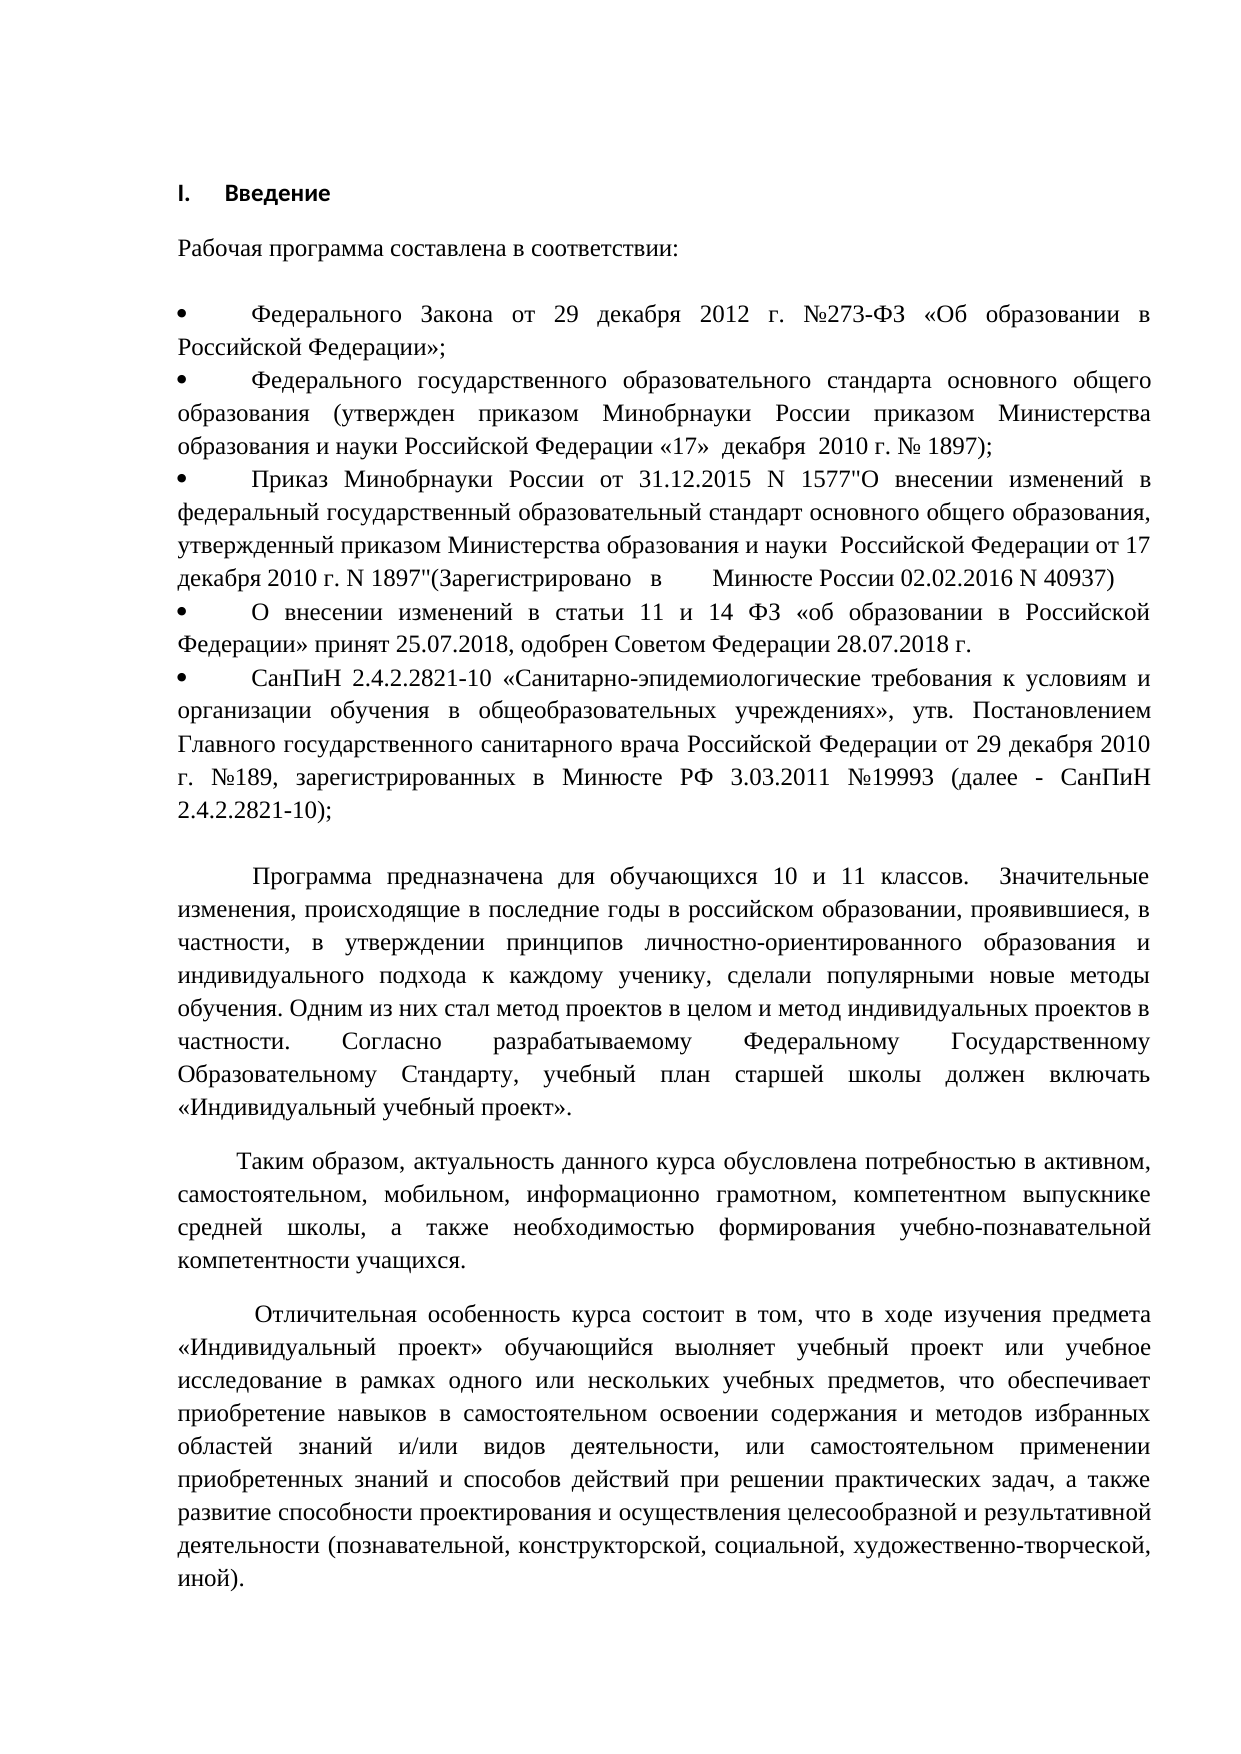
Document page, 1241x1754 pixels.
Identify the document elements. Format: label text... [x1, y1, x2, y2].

text Программа предназначена для обучающихся 10 и 11 классов. Значительные изменения, происходящие в последние годы в российском образовании, проявившиеся, в частности, в утверждении принципов личностно-ориентированного образования и индивидуального подхода к каждому ученику, сделали популярными новые методы обучения. Одним из них стал метод проектов в целом и метод индивидуальных проектов в частности. Согласно разрабатываемому Федеральному Государственному Образовательному Стандарту, учебный план старшей школы должен включать «Индивидуальный учебный проект». [177, 861, 1151, 1121]
list Приказ Минобрнауки России от 31.12.2015 N 1577"О внесении изменений в федеральный государственный образовательный стандарт основного общего образования, утвержденный приказом Министерства образования и науки Российской Федерации от 17 декабря . N 1897"(Зарегистрировано в Минюсте России 02.02.2016 N 40937) [177, 464, 1152, 592]
text Рабочая программа составлена в соответствии: [177, 233, 1152, 262]
list СанПиН 2.4.2.2821-10 «Санитарно-эпидемиологические требования к условиям и организации обучения в общеобразовательных учреждениях», утв. Постановлением Главного государственного санитарного врача Российской Федерации от 29 декабря . №189, зарегистрированных в Минюсте РФ 3.03.2011 №19993 (далее - СанПиН 2.4.2.2821-10); [177, 663, 1152, 823]
list Федерального государственного образовательного стандарта основного общего образования (утвержден приказом Минобрнауки России приказом Министерства образования и науки Российской Федерации «17» декабря . № 1897); [177, 365, 1152, 460]
text I. Введение [177, 177, 1152, 208]
list О внесении изменений в статьи 11 и 14 ФЗ «об образовании в Российской Федерации» принят 25.07.2018, одобрен Советом Федерации 28.07.2018 г. [177, 597, 1152, 658]
list Федерального Закона от 29 декабря . №273-ФЗ «Об образовании в Российской Федерации»; [177, 299, 1152, 361]
text Таким образом, актуальность данного курса обусловлена потребностью в активном, самостоятельном, мобильном, информационно грамотном, компетентном выпускнике средней школы, а также необходимостью формирования учебно-познавательной компетентности учащихся. [177, 1146, 1152, 1273]
text Отличительная особенность курса состоит в том, что в ходе изучения предмета «Индивидуальный проект» обучающийся выолняет учебный проект или учебное исследование в рамках одного или нескольких учебных предметов, что обеспечивает приобретение навыков в самостоятельном освоении содержания и методов избранных областей знаний и/или видов деятельности, или самостоятельном применении приобретенных знаний и способов действий при решении практических задач, а также развитие способности проектирования и осуществления целесообразной и результативной деятельности (познавательной, конструкторской, социальной, художественно-творческой, иной). [177, 1299, 1152, 1592]
